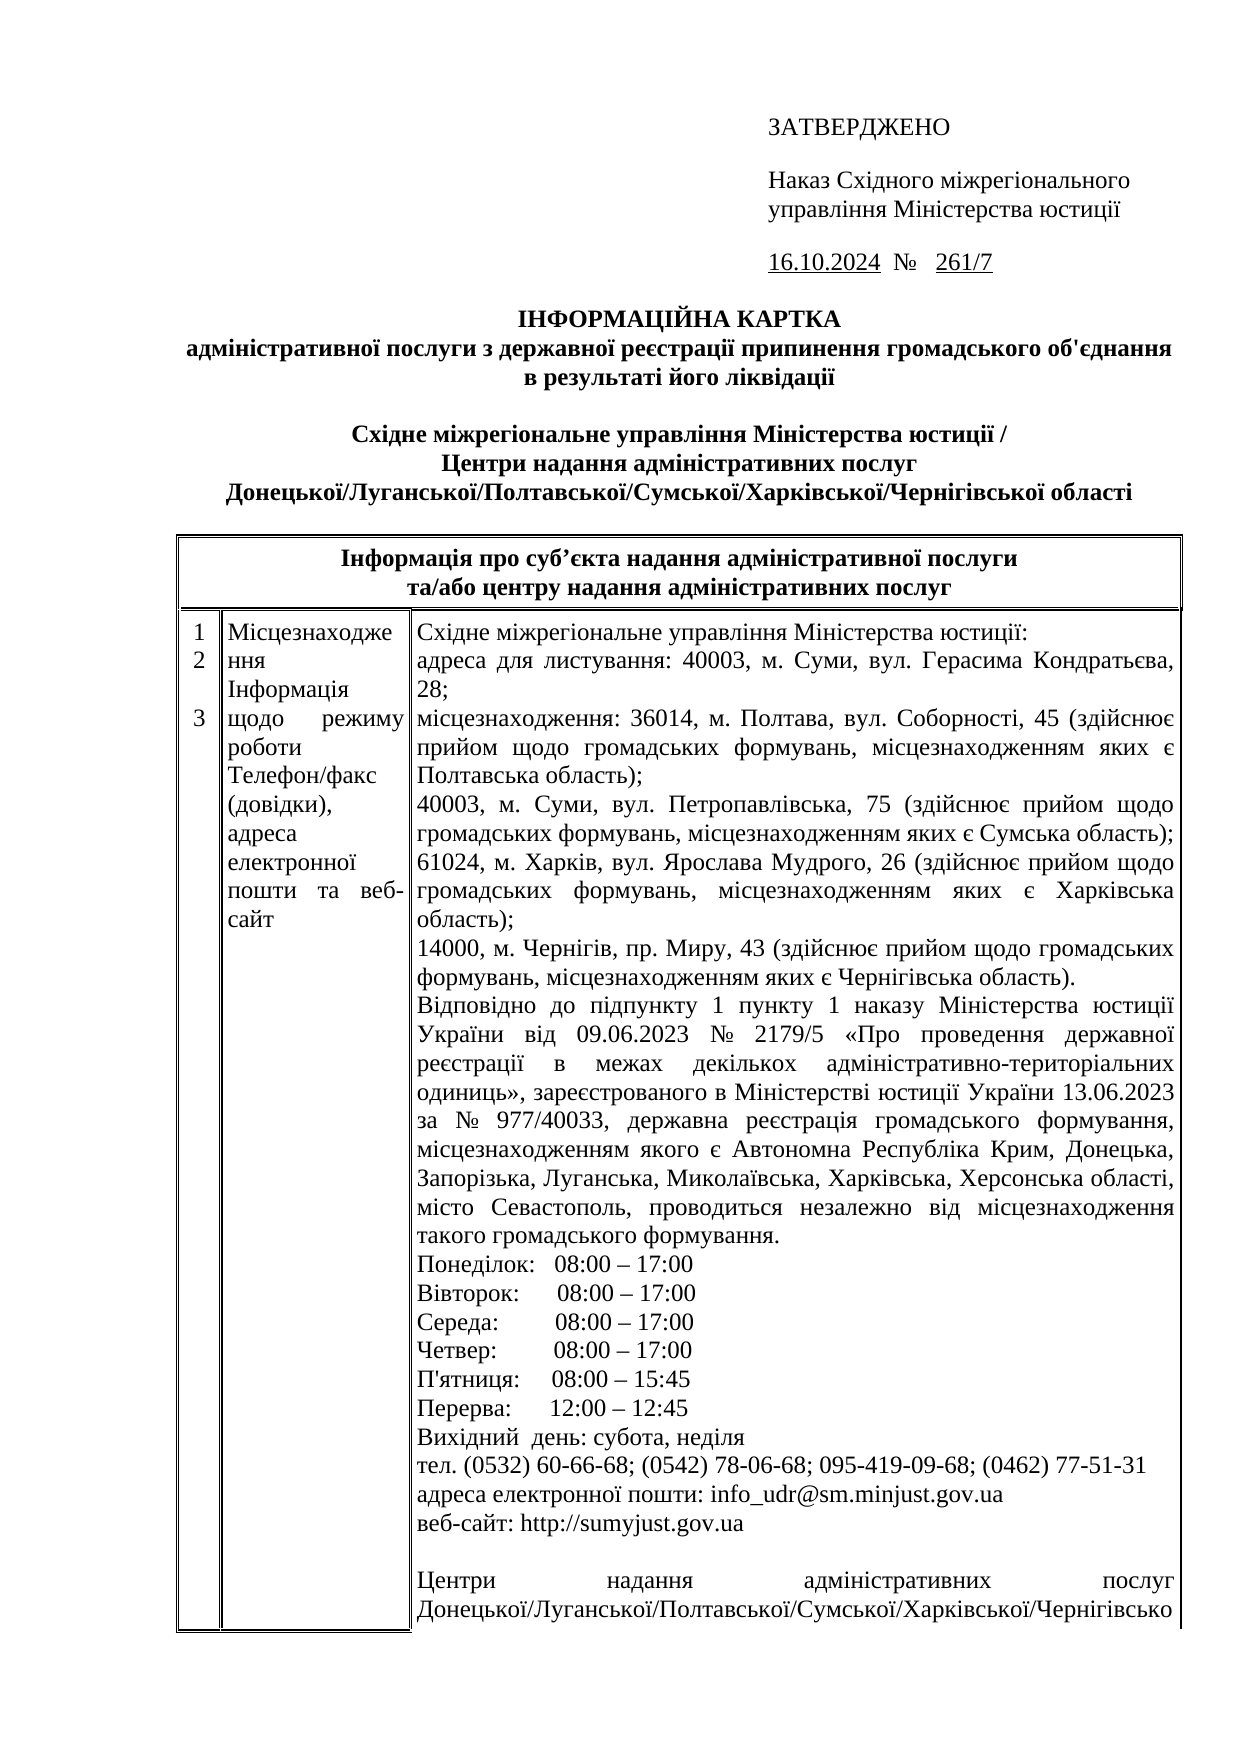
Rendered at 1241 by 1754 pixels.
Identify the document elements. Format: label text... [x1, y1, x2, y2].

text ІНФОРМАЦІЙНА КАРТКА [177, 304, 1181, 333]
text Центри надання адміністративних послуг Донецької/Луганської/Полтавської/Сумської/Харківської/Чернігівської області [177, 448, 1181, 505]
text адміністративної послуги з державної реєстрації припинення громадського об'єднання в результаті його ліквідації [177, 333, 1181, 390]
text ЗАТВЕРДЖЕНО [768, 112, 1181, 141]
table_header Інформація про суб’єкта надання адміністративної послуги та/або центру надання адміністративних послуг [179, 538, 1180, 607]
text Наказ Східного міжрегіонального управління Міністерства юстиції [768, 165, 1181, 222]
text 16.10.2024 № 261/7 [768, 247, 1181, 275]
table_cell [412, 607, 1180, 1629]
text Східне міжрегіональне управління Міністерства юстиції / [177, 419, 1181, 448]
table_cell 1 2 3 [179, 607, 221, 1629]
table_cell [221, 611, 410, 1629]
